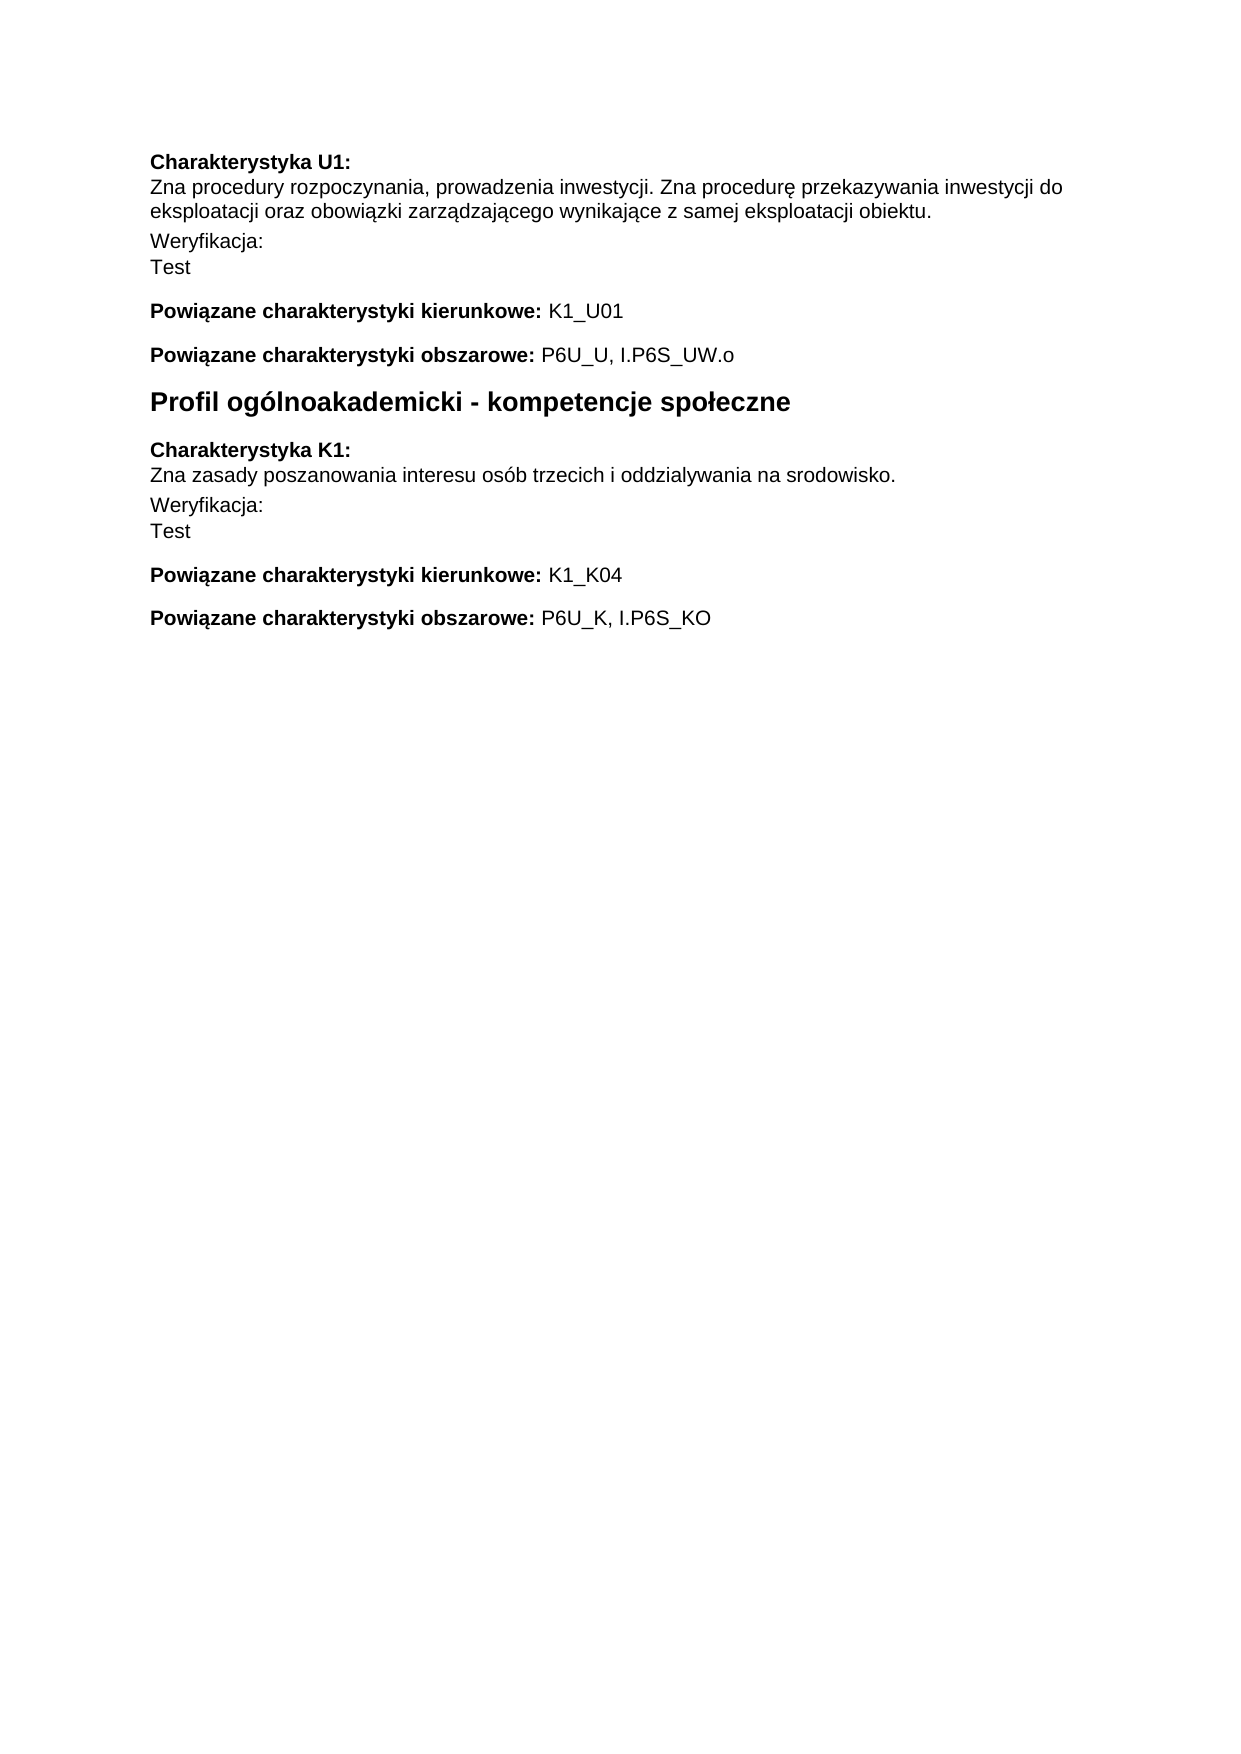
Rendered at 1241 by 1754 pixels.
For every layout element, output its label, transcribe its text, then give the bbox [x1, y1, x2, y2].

text Zna procedury rozpoczynania, prowadzenia inwestycji. Zna procedurę przekazywania inwestycji do eksploatacji oraz obowiązki zarządzającego wynikające z samej eksploatacji obiektu. [150, 175, 1090, 223]
text Powiązane charakterystyki obszarowe: P6U_U, I.P6S_UW.o [150, 343, 1090, 367]
text Powiązane charakterystyki kierunkowe: K1_K04 [150, 562, 1090, 586]
text Weryfikacja: [150, 493, 1090, 517]
text Weryfikacja: [150, 229, 1090, 253]
text Zna zasady poszanowania interesu osób trzecich i oddzialywania na srodowisko. [150, 462, 1090, 486]
text Test [150, 255, 1090, 279]
text Charakterystyka U1: [150, 150, 1090, 174]
text Test [150, 519, 1090, 543]
text Powiązane charakterystyki obszarowe: P6U_K, I.P6S_KO [150, 606, 1090, 630]
text Powiązane charakterystyki kierunkowe: K1_U01 [150, 299, 1090, 323]
subtitle Profil ogólnoakademicki - kompetencje społeczne [150, 386, 1090, 418]
text Charakterystyka K1: [150, 437, 1090, 461]
